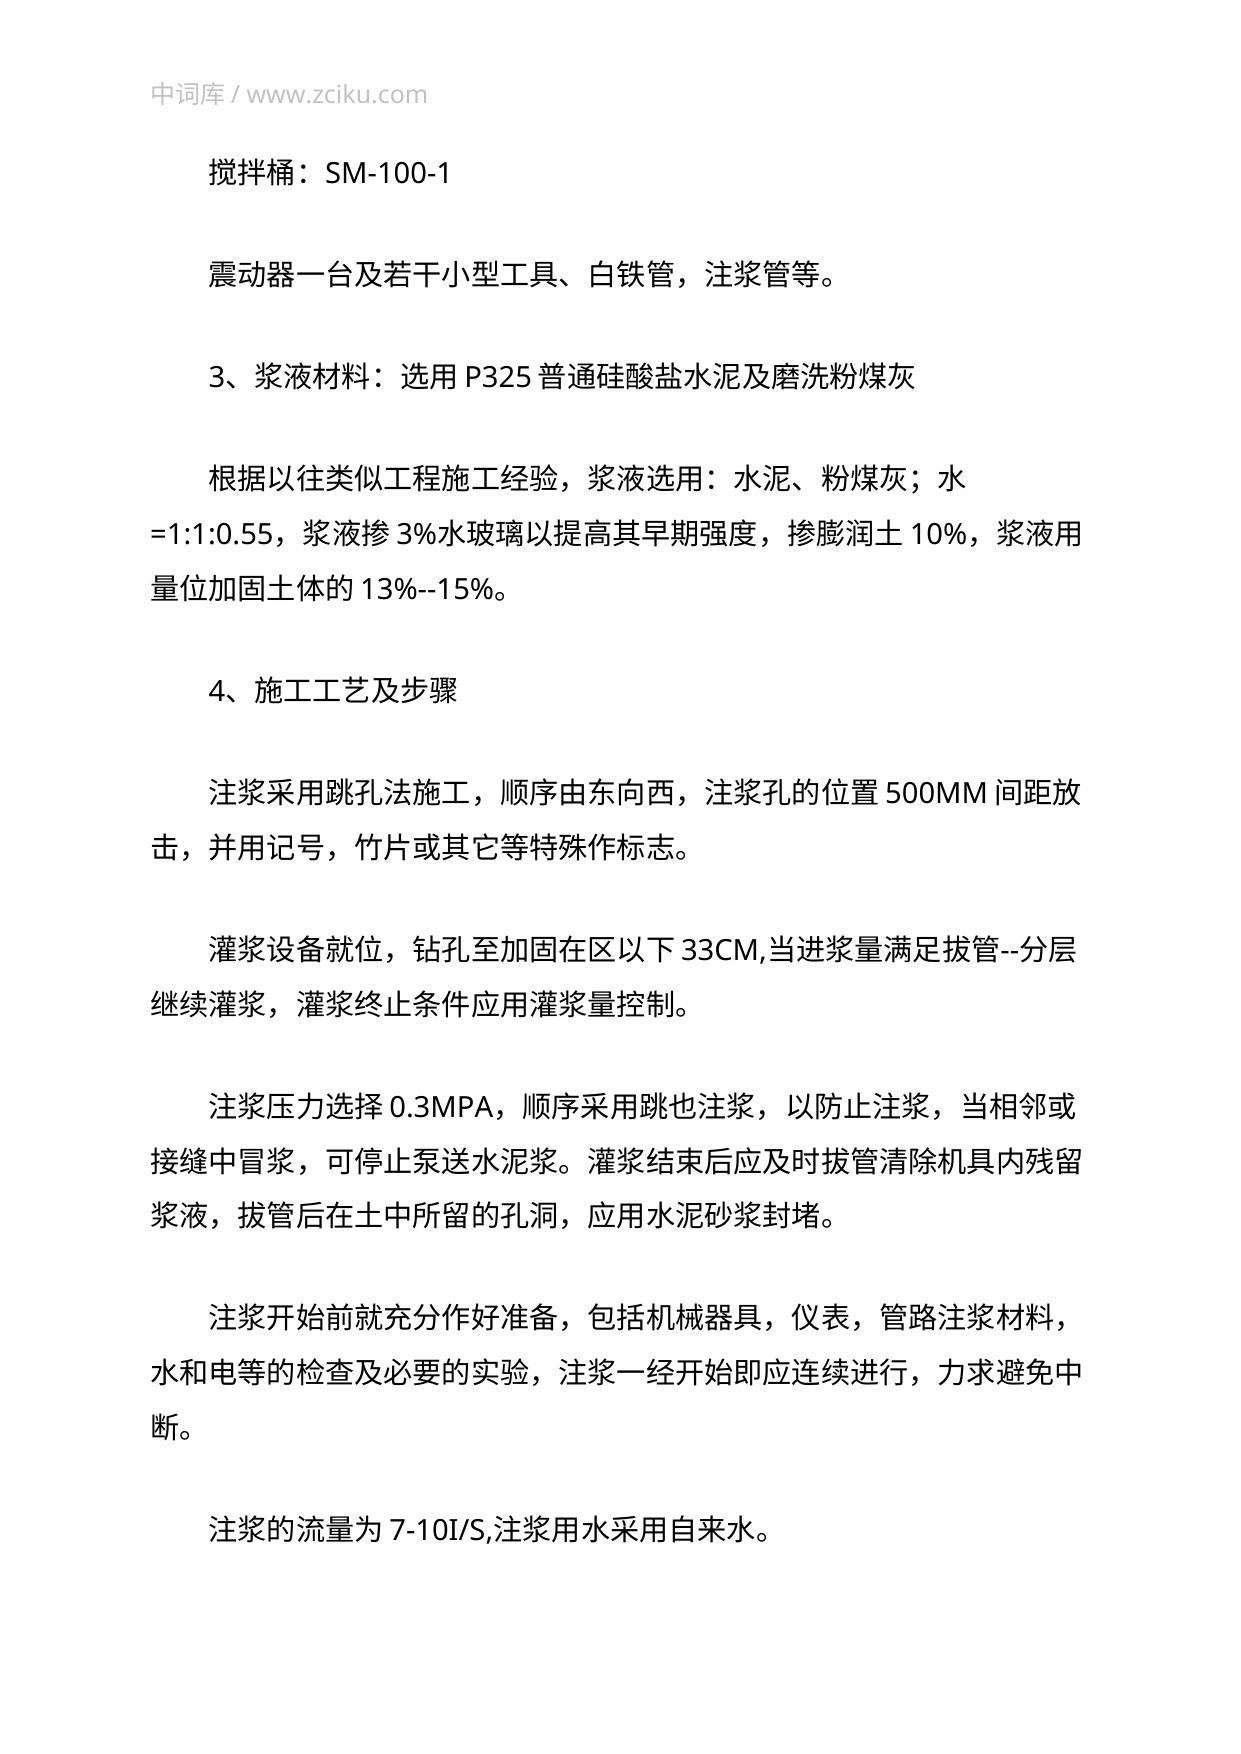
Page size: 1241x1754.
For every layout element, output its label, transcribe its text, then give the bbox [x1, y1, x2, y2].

text 震动器一台及若干小型工具、白铁管，注浆管等。 [150, 252, 1090, 294]
text 3、浆液材料：选用P325普通硅酸盐水泥及磨洗粉煤灰 [150, 354, 1090, 396]
text 注浆采用跳孔法施工，顺序由东向西，注浆孔的位置500MM间距放击，并用记号，竹片或其它等特殊作标志。 [150, 769, 1090, 867]
text 根据以往类似工程施工经验，浆液选用：水泥、粉煤灰；水=1:1:0.55，浆液掺3%水玻璃以提高其早期强度，掺膨润土10%，浆液用量位加固土体的13%--15%。 [150, 456, 1090, 608]
text 注浆的流量为7-10I/S,注浆用水采用自来水。 [150, 1506, 1090, 1549]
text 灌浆设备就位，钻孔至加固在区以下33CM,当进浆量满足拔管--分层继续灌浆，灌浆终止条件应用灌浆量控制。 [150, 926, 1090, 1024]
text 注浆开始前就充分作好准备，包括机械器具，仪表，管路注浆材料，水和电等的检查及必要的实验，注浆一经开始即应连续进行，力求避免中断。 [150, 1295, 1090, 1447]
text 注浆压力选择0.3MPA，顺序采用跳也注浆，以防止注浆，当相邻或接缝中冒浆，可停止泵送水泥浆。灌浆结束后应及时拔管清除机具内残留浆液，拔管后在土中所留的孔洞，应用水泥砂浆封堵。 [150, 1083, 1090, 1235]
text 搅拌桶：SM-100-1 [150, 150, 1090, 192]
text 4、施工工艺及步骤 [150, 668, 1090, 710]
